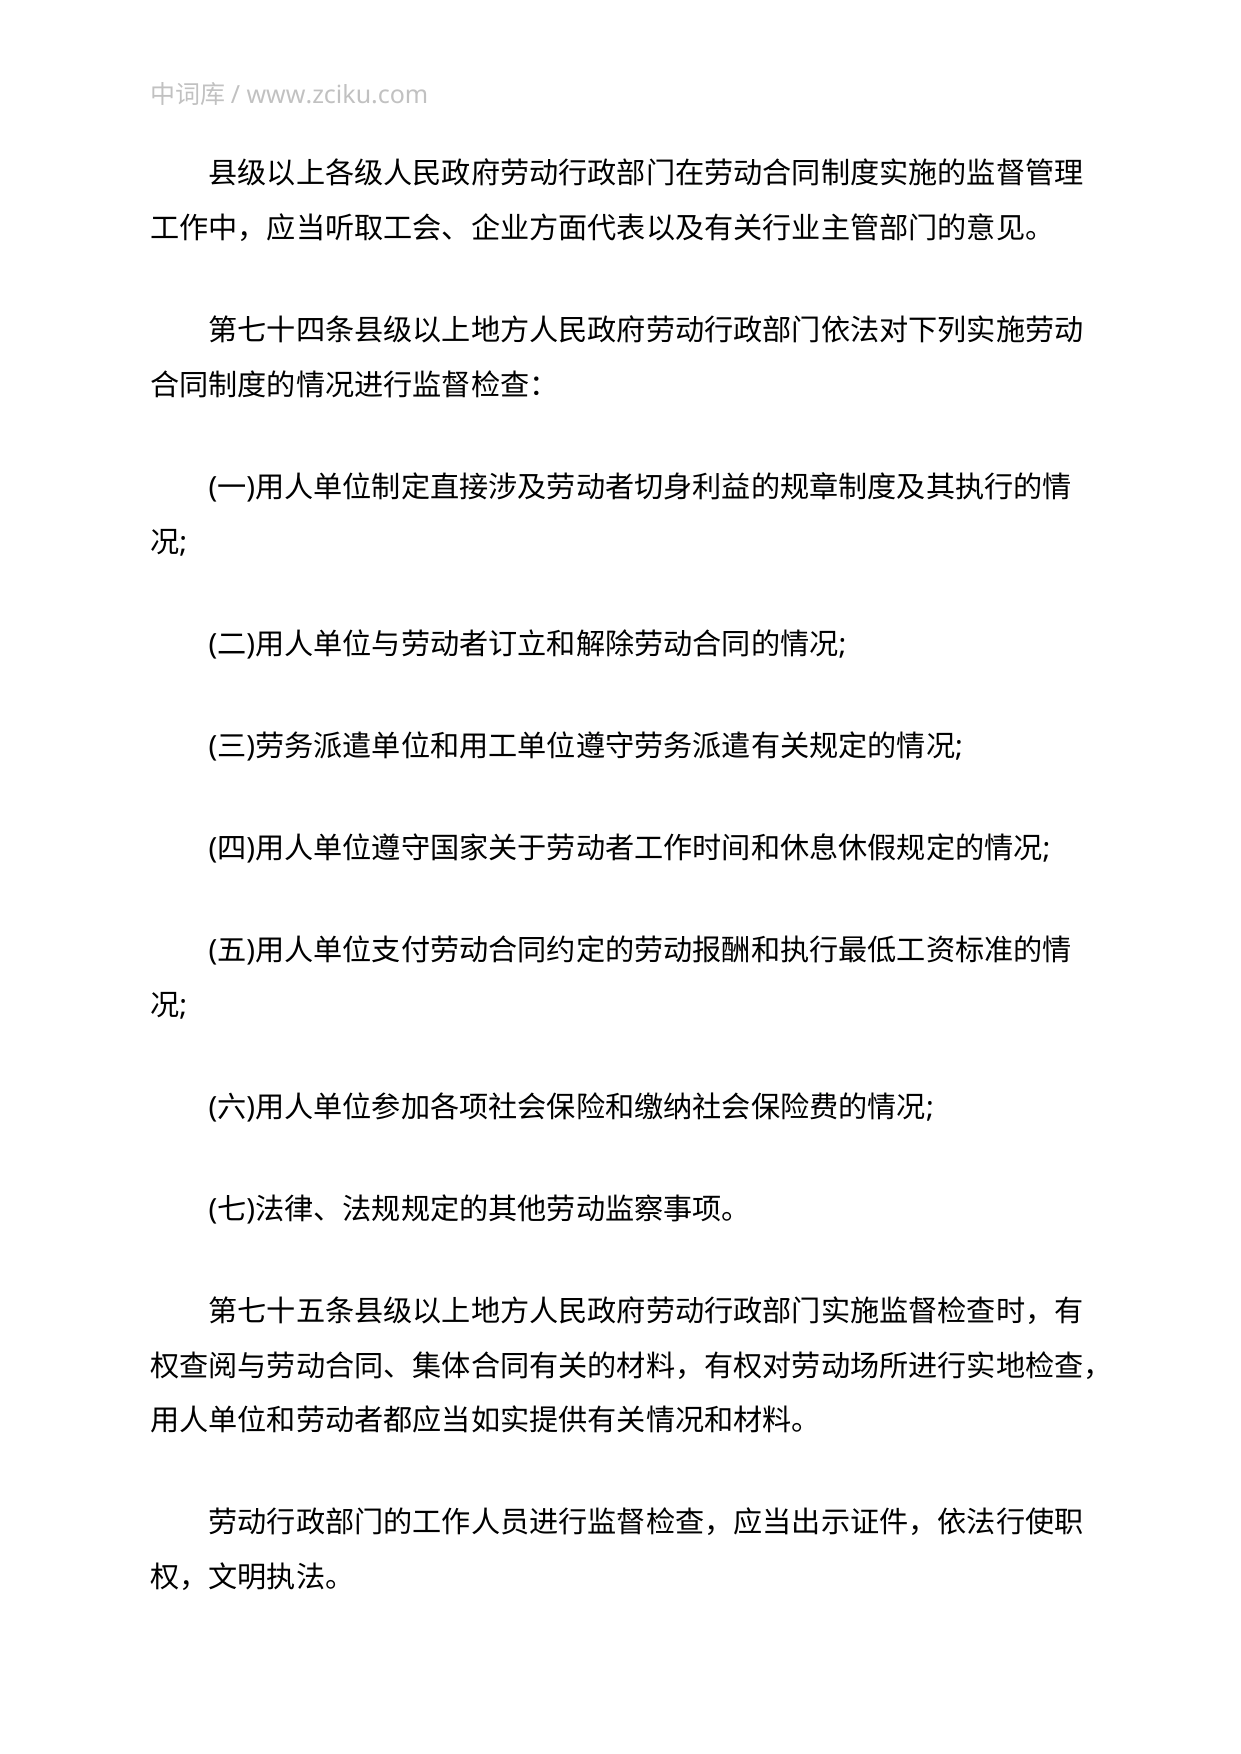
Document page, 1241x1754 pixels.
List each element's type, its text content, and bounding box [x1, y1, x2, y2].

text 县级以上各级人民政府劳动行政部门在劳动合同制度实施的监督管理工作中，应当听取工会、企业方面代表以及有关行业主管部门的意见。 [150, 150, 1090, 247]
text (一)用人单位制定直接涉及劳动者切身利益的规章制度及其执行的情况; [150, 463, 1090, 561]
text 第七十五条县级以上地方人民政府劳动行政部门实施监督检查时，有权查阅与劳动合同、集体合同有关的材料，有权对劳动场所进行实地检查，用人单位和劳动者都应当如实提供有关情况和材料。 [150, 1287, 1090, 1439]
text (三)劳务派遣单位和用工单位遵守劳务派遣有关规定的情况; [150, 722, 1090, 765]
text (七)法律、法规规定的其他劳动监察事项。 [150, 1185, 1090, 1228]
text 第七十四条县级以上地方人民政府劳动行政部门依法对下列实施劳动合同制度的情况进行监督检查： [150, 307, 1090, 404]
text (二)用人单位与劳动者订立和解除劳动合同的情况; [150, 620, 1090, 663]
text (五)用人单位支付劳动合同约定的劳动报酬和执行最低工资标准的情况; [150, 926, 1090, 1024]
text (六)用人单位参加各项社会保险和缴纳社会保险费的情况; [150, 1083, 1090, 1126]
text 劳动行政部门的工作人员进行监督检查，应当出示证件，依法行使职权，文明执法。 [150, 1499, 1090, 1596]
text (四)用人单位遵守国家关于劳动者工作时间和休息休假规定的情况; [150, 824, 1090, 867]
